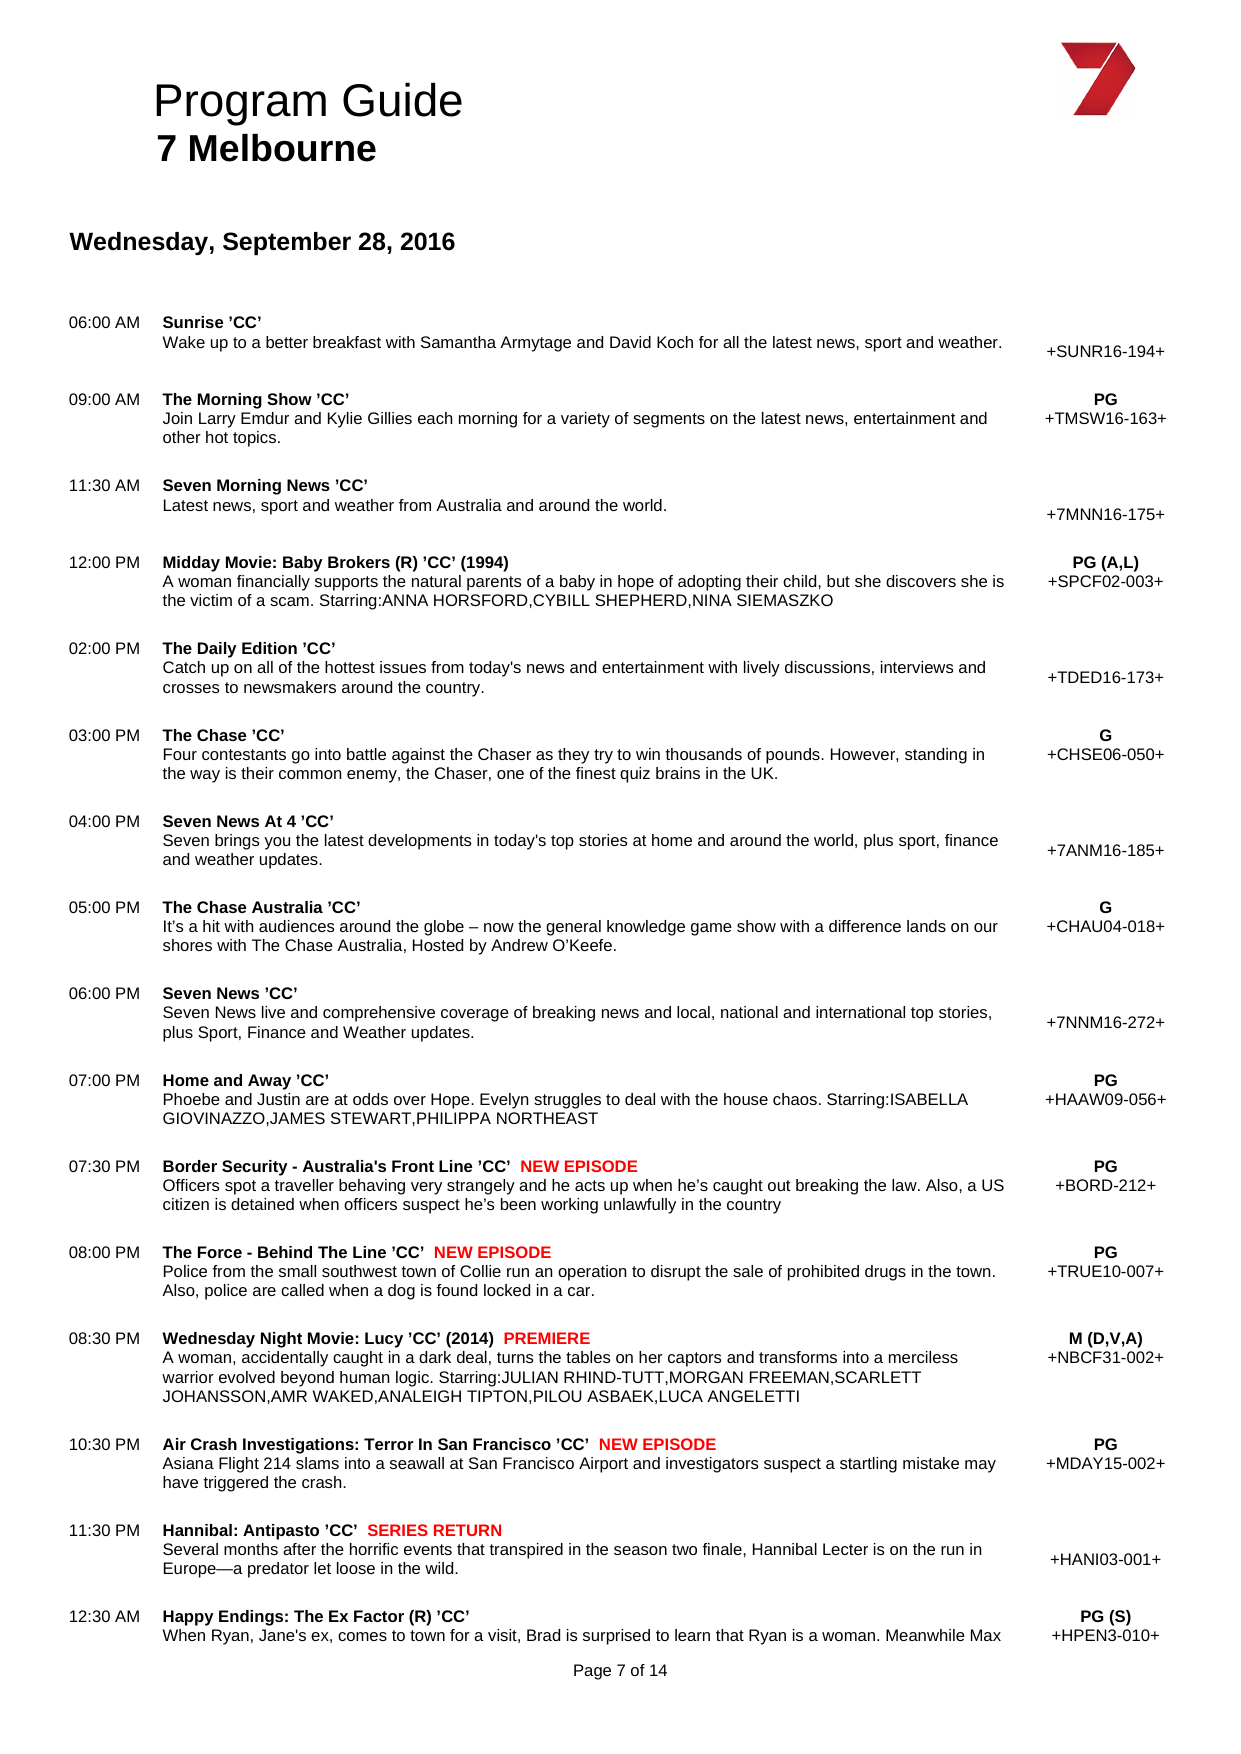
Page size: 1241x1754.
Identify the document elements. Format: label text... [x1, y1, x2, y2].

table_header +7MNN16-175+ [1022, 476, 1189, 524]
table_header PG +HAAW09-056+ [1022, 1070, 1189, 1128]
table_header +7ANM16-185+ [1022, 812, 1189, 869]
table_header 08:00 PM [51, 1243, 151, 1300]
table_header 08:30 PM [51, 1329, 151, 1406]
table_header 11:30 AM [51, 476, 151, 524]
table_header Seven News ’CC’ Seven News live and comprehensive coverage of breaking news and local, national and international top stories, plus Sport, Finance and Weather updates. [151, 984, 1022, 1042]
table_header Air Crash Investigations: Terror In San Francisco ’CC’ NEW EPISODE Asiana Flight 214 slams into a seawall at San Francisco Airport and investigators suspect a startling mistake may have triggered the crash. [151, 1435, 1022, 1492]
table_header 07:00 PM [51, 1070, 151, 1128]
table_header Seven News At 4 ’CC’ Seven brings you the latest developments in today's top stories at home and around the world, plus sport, finance and weather updates. [151, 812, 1022, 869]
table_header 04:00 PM [51, 812, 151, 869]
table_header PG +TMSW16-163+ [1022, 390, 1189, 447]
table_header 06:00 AM [51, 313, 151, 361]
table_header PG +TRUE10-007+ [1022, 1243, 1189, 1300]
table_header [151, 1607, 1022, 1645]
table_header 12:30 AM [51, 1607, 151, 1645]
table_header 05:00 PM [51, 898, 151, 955]
table_header 10:30 PM [51, 1435, 151, 1492]
table_header G +CHAU04-018+ [1022, 898, 1189, 955]
table_header The Morning Show ’CC’ Join Larry Emdur and Kylie Gillies each morning for a variety of segments on the latest news, entertainment and other hot topics. [151, 390, 1022, 447]
table_header Midday Movie: Baby Brokers (R) ’CC’ (1994) A woman financially supports the natural parents of a baby in hope of adopting their child, but she discovers she is the victim of a scam. Starring:ANNA HORSFORD,CYBILL SHEPHERD,NINA SIEMASZKO [151, 553, 1022, 610]
table_header PG +MDAY15-002+ [1022, 1435, 1189, 1492]
table_header M (D,V,A) +NBCF31-002+ [1022, 1329, 1189, 1406]
table_header Seven Morning News ’CC’ Latest news, sport and weather from Australia and around the world. [151, 476, 1022, 524]
table_header PG +BORD-212+ [1022, 1157, 1189, 1214]
table_header 12:00 PM [51, 553, 151, 610]
table_header 09:00 AM [51, 390, 151, 447]
table_header 02:00 PM [51, 639, 151, 697]
table_header The Chase Australia ’CC’ It’s a hit with audiences around the globe – now the general knowledge game show with a difference lands on our shores with The Chase Australia, Hosted by Andrew O’Keefe. [151, 898, 1022, 955]
table_header PG (A,L) +SPCF02-003+ [1022, 553, 1189, 610]
table_header Border Security - Australia's Front Line ’CC’ NEW EPISODE Officers spot a traveller behaving very strangely and he acts up when he’s caught out breaking the law. Also, a US citizen is detained when officers suspect he’s been working unlawfully in the country [151, 1157, 1022, 1214]
table_header Sunrise ’CC’ Wake up to a better breakfast with Samantha Armytage and David Koch for all the latest news, sport and weather. [151, 313, 1022, 361]
picture [1059, 41, 1137, 117]
table_header +7NNM16-272+ [1022, 984, 1189, 1042]
table_header G +CHSE06-050+ [1022, 725, 1189, 783]
table_header 06:00 PM [51, 984, 151, 1042]
table_header Home and Away ’CC’ Phoebe and Justin are at odds over Hope. Evelyn struggles to deal with the house chaos. Starring:ISABELLA GIOVINAZZO,JAMES STEWART,PHILIPPA NORTHEAST [151, 1070, 1022, 1128]
table_header The Chase ’CC’ Four contestants go into battle against the Chaser as they try to win thousands of pounds. However, standing in the way is their common enemy, the Chaser, one of the finest quiz brains in the UK. [151, 725, 1022, 783]
table_header PG (S) +HPEN3-010+ [1022, 1607, 1189, 1645]
table_header Hannibal: Antipasto ’CC’ SERIES RETURN Several months after the horrific events that transpired in the season two finale, Hannibal Lecter is on the run in Europe—a predator let loose in the wild. [151, 1521, 1022, 1578]
table_header 07:30 PM [51, 1157, 151, 1214]
table_header +TDED16-173+ [1022, 639, 1189, 697]
table_header 03:00 PM [51, 725, 151, 783]
table_header +SUNR16-194+ [1022, 313, 1189, 361]
table_header 11:30 PM [51, 1521, 151, 1578]
table_header The Force - Behind The Line ’CC’ NEW EPISODE Police from the small southwest town of Collie run an operation to disrupt the sale of prohibited drugs in the town. Also, police are called when a dog is found locked in a car. [151, 1243, 1022, 1300]
table_header The Daily Edition ’CC’ Catch up on all of the hottest issues from today's news and entertainment with lively discussions, interviews and crosses to newsmakers around the country. [151, 639, 1022, 697]
table_header Wednesday Night Movie: Lucy ’CC’ (2014) PREMIERE A woman, accidentally caught in a dark deal, turns the tables on her captors and transforms into a merciless warrior evolved beyond human logic. Starring:JULIAN RHIND-TUTT,MORGAN FREEMAN,SCARLETT JOHANSSON,AMR WAKED,ANALEIGH TIPTON,PILOU ASBAEK,LUCA ANGELETTI [151, 1329, 1022, 1406]
table_header +HANI03-001+ [1022, 1521, 1189, 1578]
text Wednesday, September 28, 2016 [62, 227, 1178, 256]
